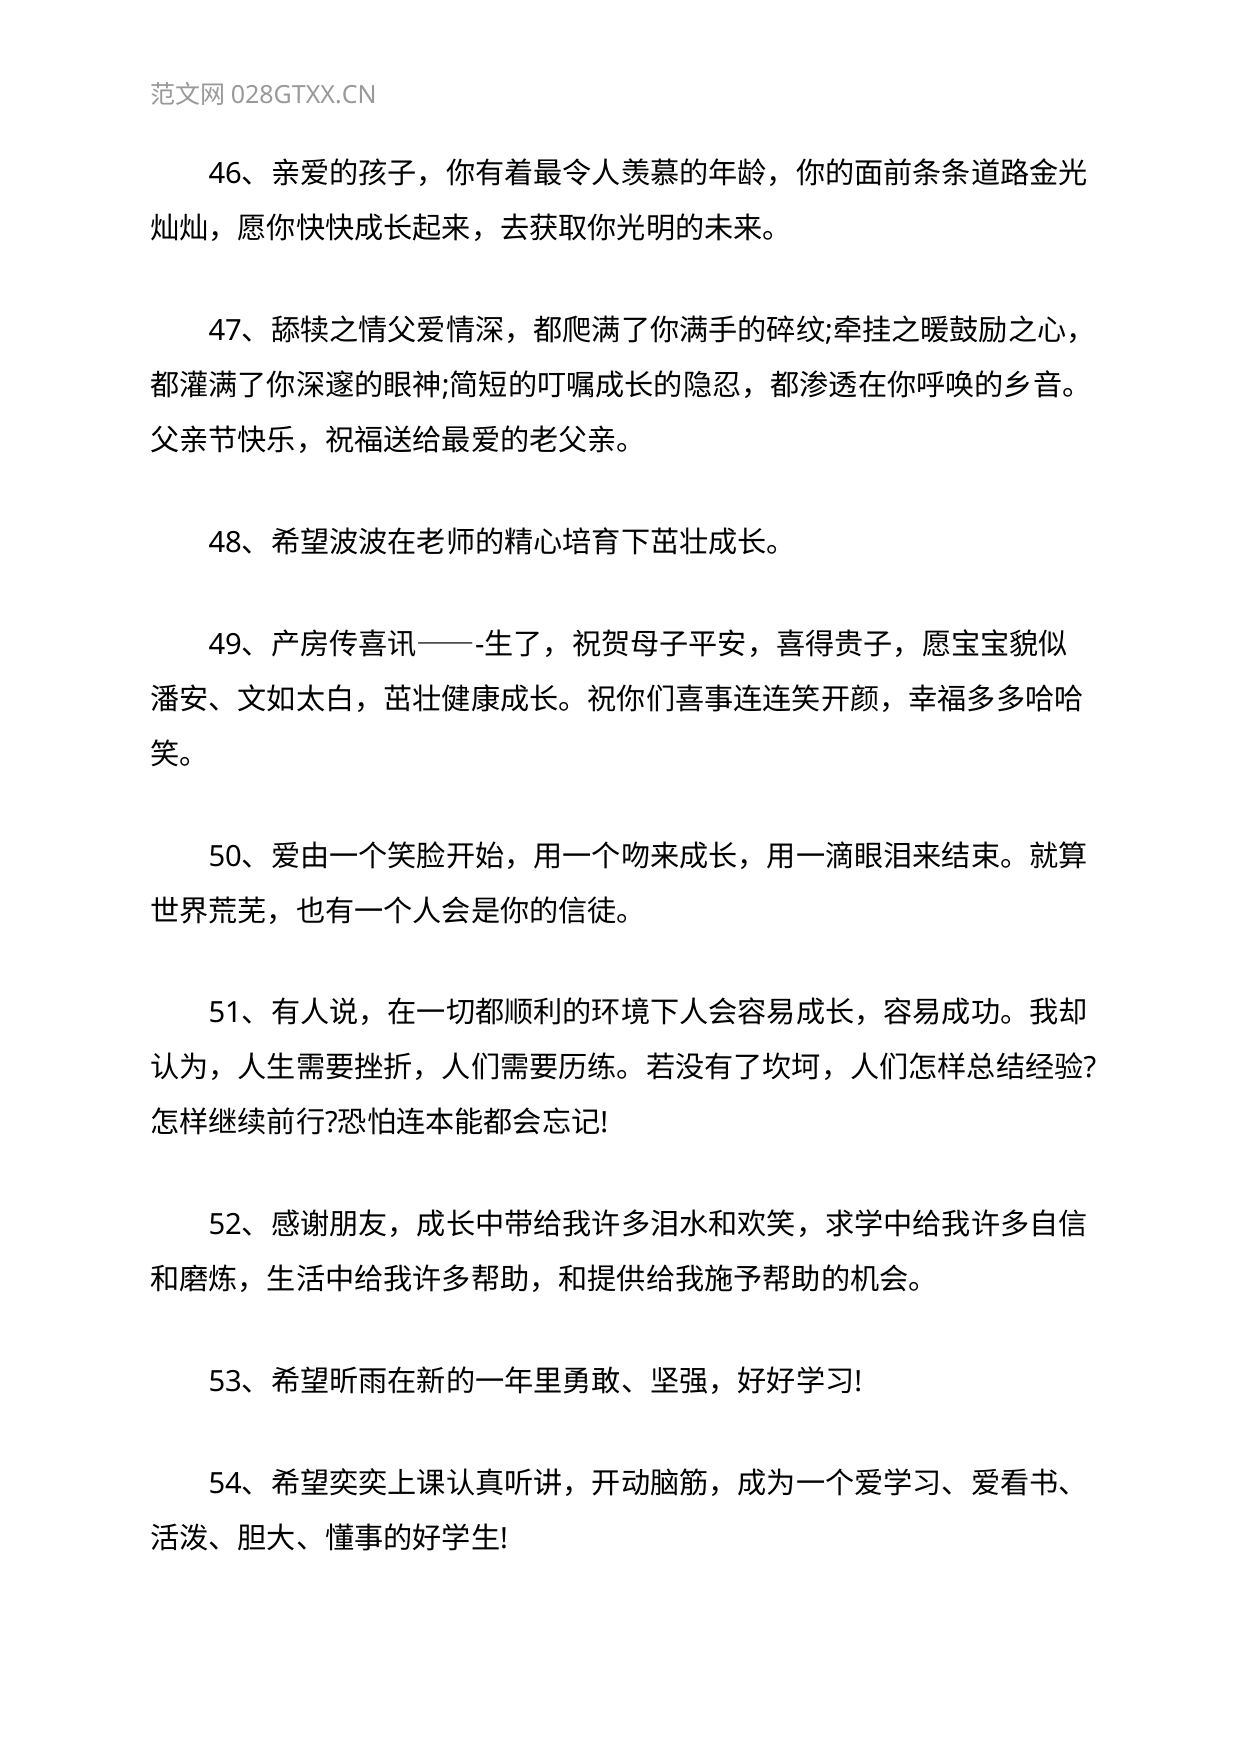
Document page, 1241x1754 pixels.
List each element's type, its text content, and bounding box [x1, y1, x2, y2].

text 52、感谢朋友，成长中带给我许多泪水和欢笑，求学中给我许多自信和磨炼，生活中给我许多帮助，和提供给我施予帮助的机会。 [150, 1201, 1090, 1298]
text 48、希望波波在老师的精心培育下茁壮成长。 [150, 518, 1090, 561]
text 47、舔犊之情父爱情深，都爬满了你满手的碎纹;牵挂之暖鼓励之心，都灌满了你深邃的眼神;简短的叮嘱成长的隐忍，都渗透在你呼唤的乡音。父亲节快乐，祝福送给最爱的老父亲。 [150, 307, 1090, 459]
text 53、希望昕雨在新的一年里勇敢、坚强，好好学习! [150, 1358, 1090, 1400]
text 49、产房传喜讯――-生了，祝贺母子平安，喜得贵子，愿宝宝貌似潘安、文如太白，茁壮健康成长。祝你们喜事连连笑开颜，幸福多多哈哈笑。 [150, 621, 1090, 773]
text 54、希望奕奕上课认真听讲，开动脑筋，成为一个爱学习、爱看书、活泼、胆大、懂事的好学生! [150, 1460, 1090, 1557]
text 50、爱由一个笑脸开始，用一个吻来成长，用一滴眼泪来结束。就算世界荒芜，也有一个人会是你的信徒。 [150, 832, 1090, 929]
text 51、有人说，在一切都顺利的环境下人会容易成长，容易成功。我却认为，人生需要挫折，人们需要历练。若没有了坎坷，人们怎样总结经验?怎样继续前行?恐怕连本能都会忘记! [150, 989, 1090, 1141]
text 46、亲爱的孩子，你有着最令人羡慕的年龄，你的面前条条道路金光灿灿，愿你快快成长起来，去获取你光明的未来。 [150, 150, 1090, 247]
